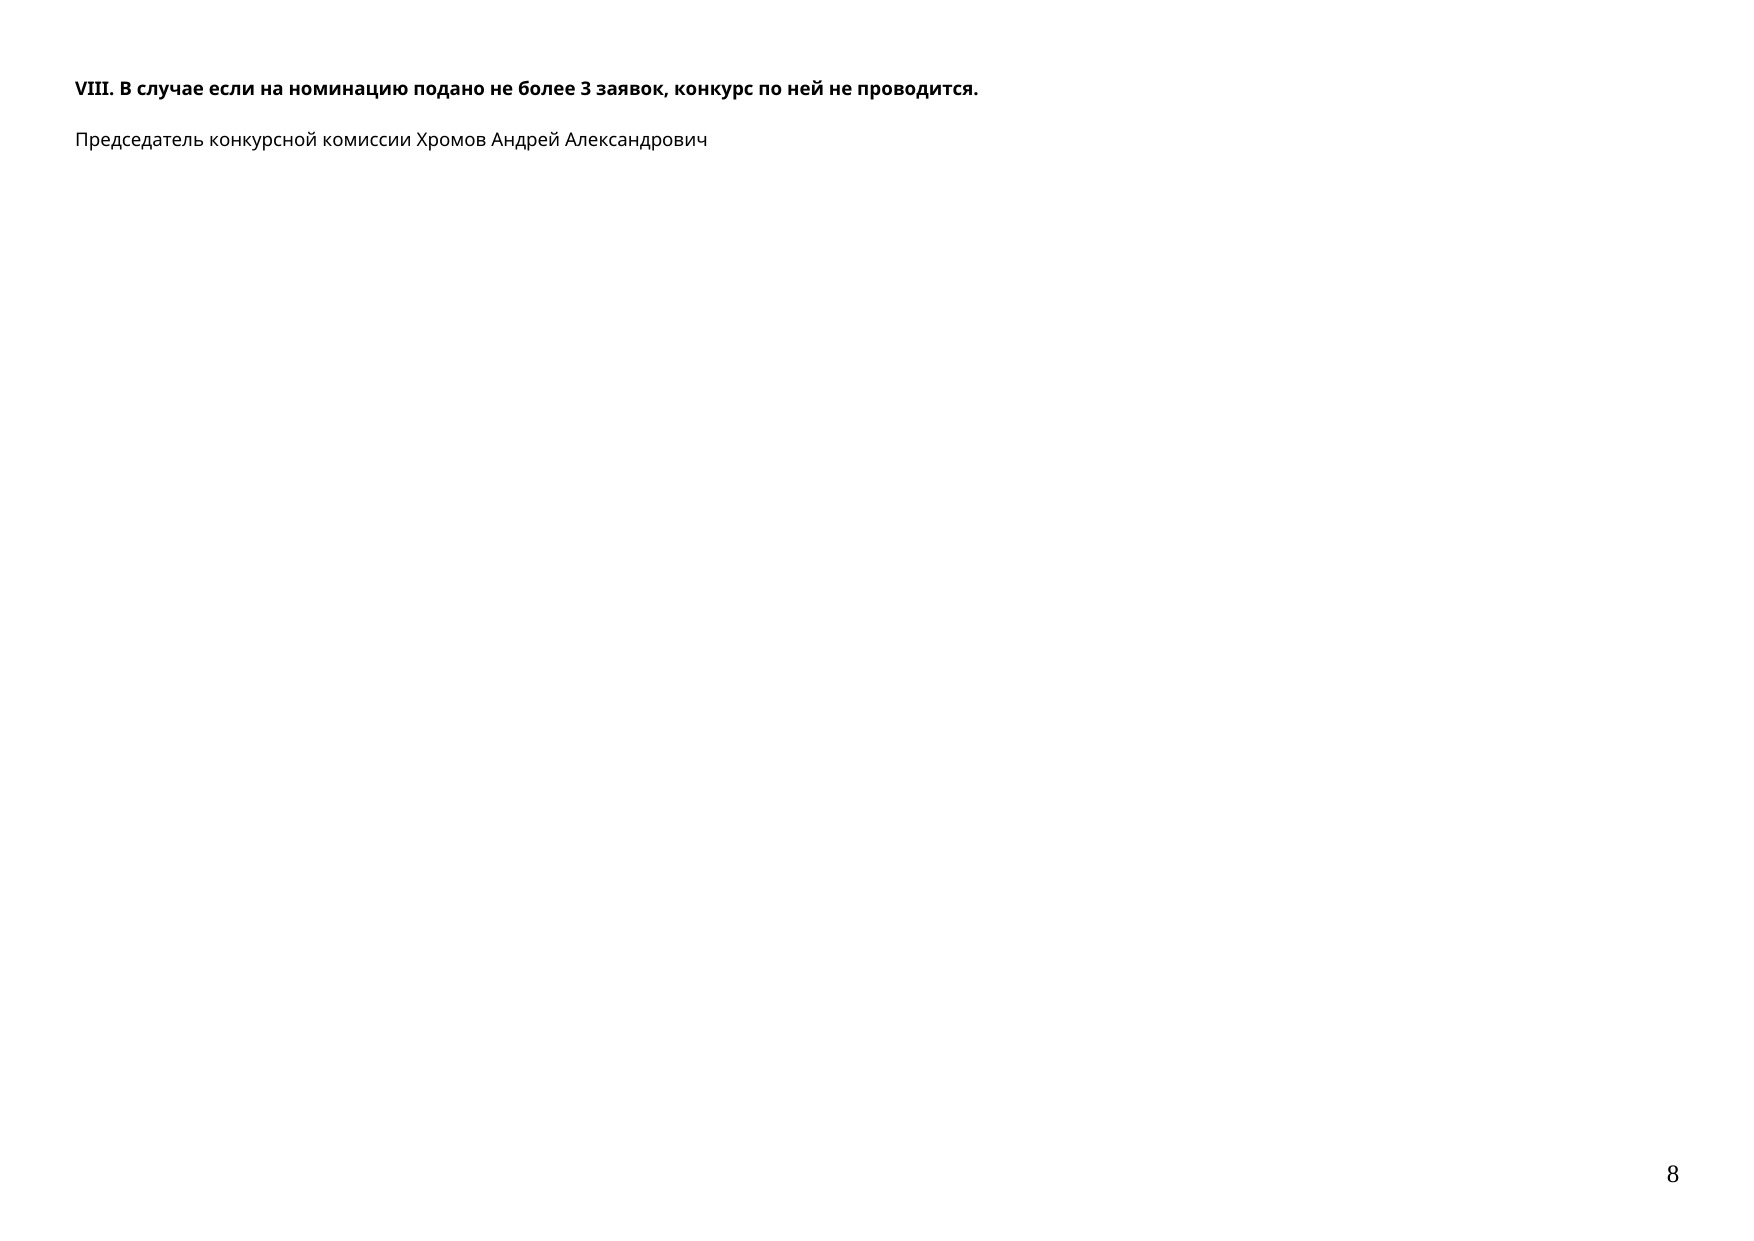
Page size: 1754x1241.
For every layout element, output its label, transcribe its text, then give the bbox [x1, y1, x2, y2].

text VIII. В случае если на номинацию подано не более 3 заявок, конкурс по ней не проводится. [75, 75, 1679, 101]
text Председатель конкурсной комиссии Хромов Андрей Александрович [75, 126, 1679, 152]
